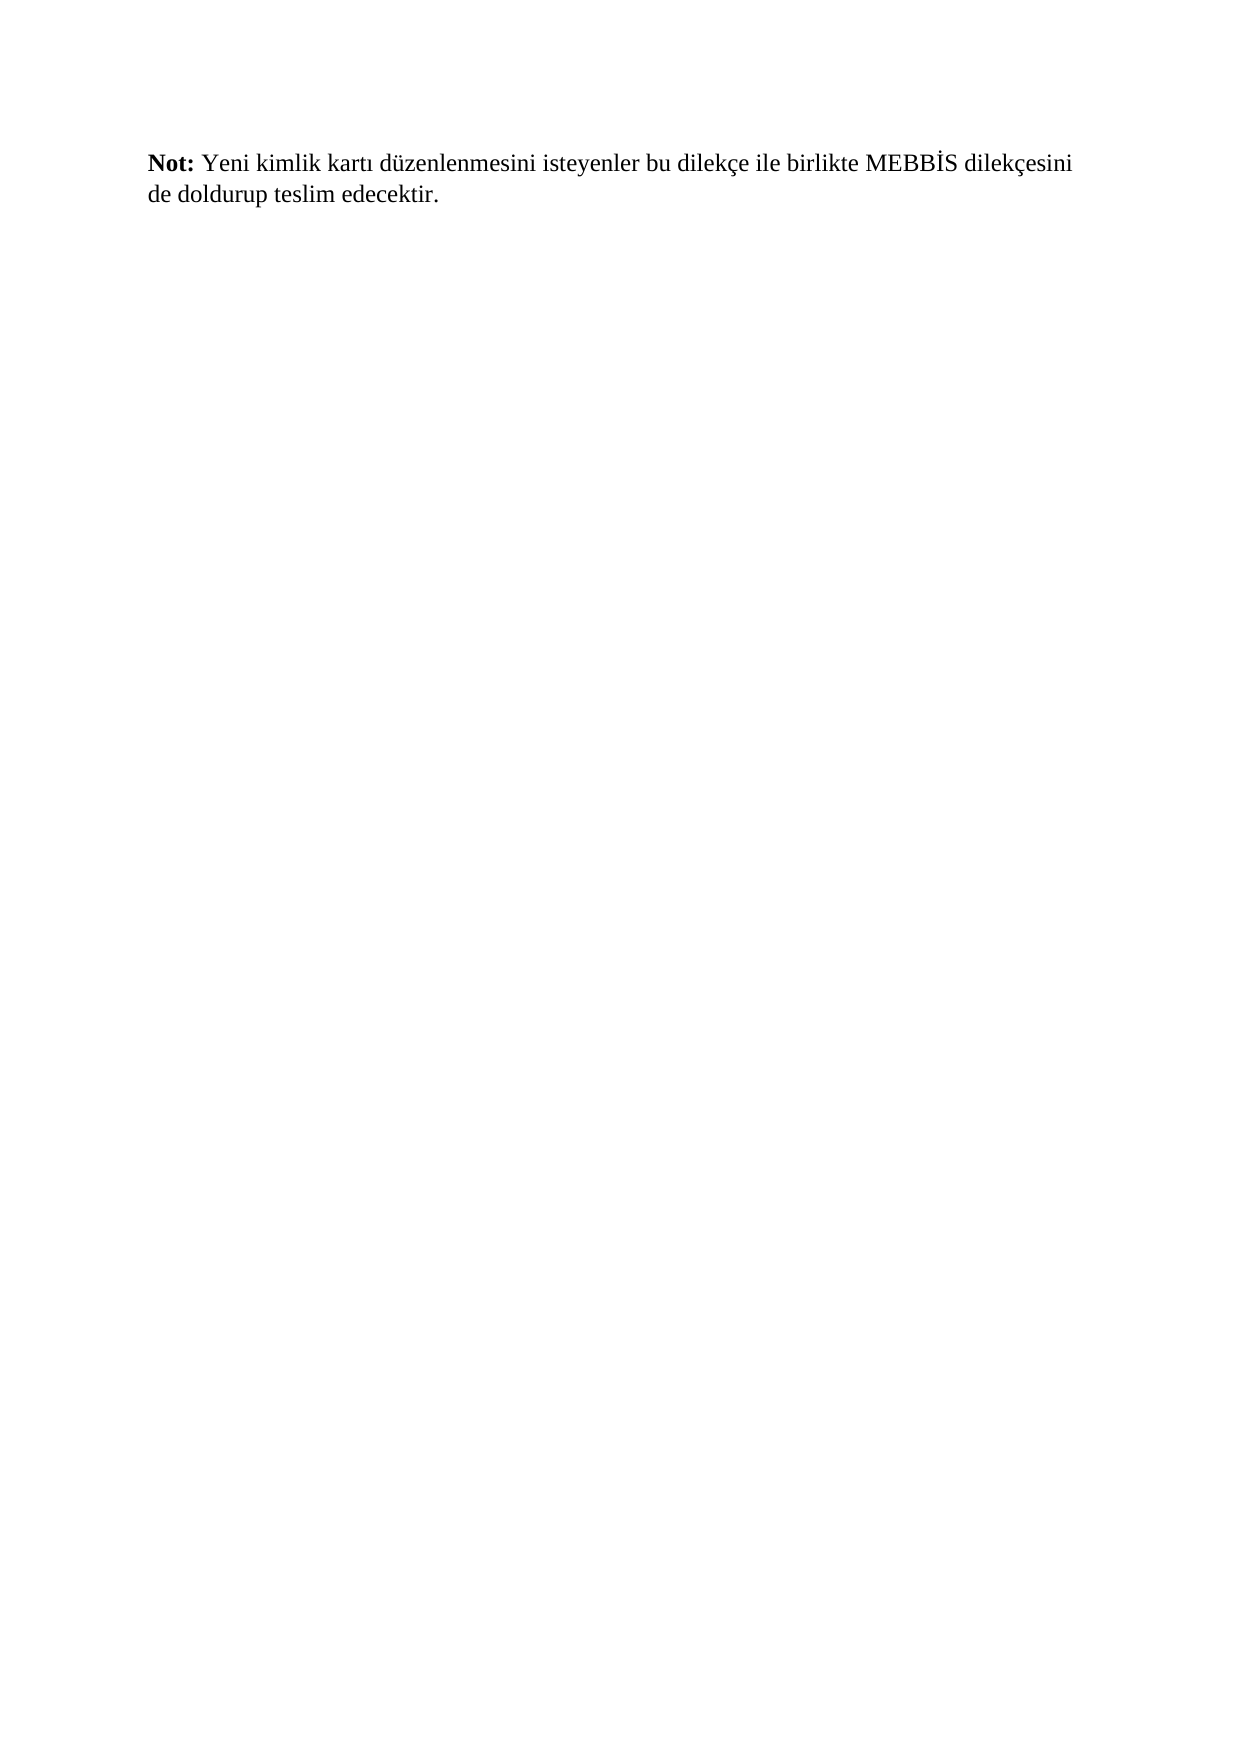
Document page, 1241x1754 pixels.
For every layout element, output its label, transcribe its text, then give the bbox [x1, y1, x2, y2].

text Not: Yeni kimlik kartı düzenlenmesini isteyenler bu dilekçe ile birlikte MEBBİS dilekçesini de doldurup teslim edecektir. [148, 148, 1093, 207]
